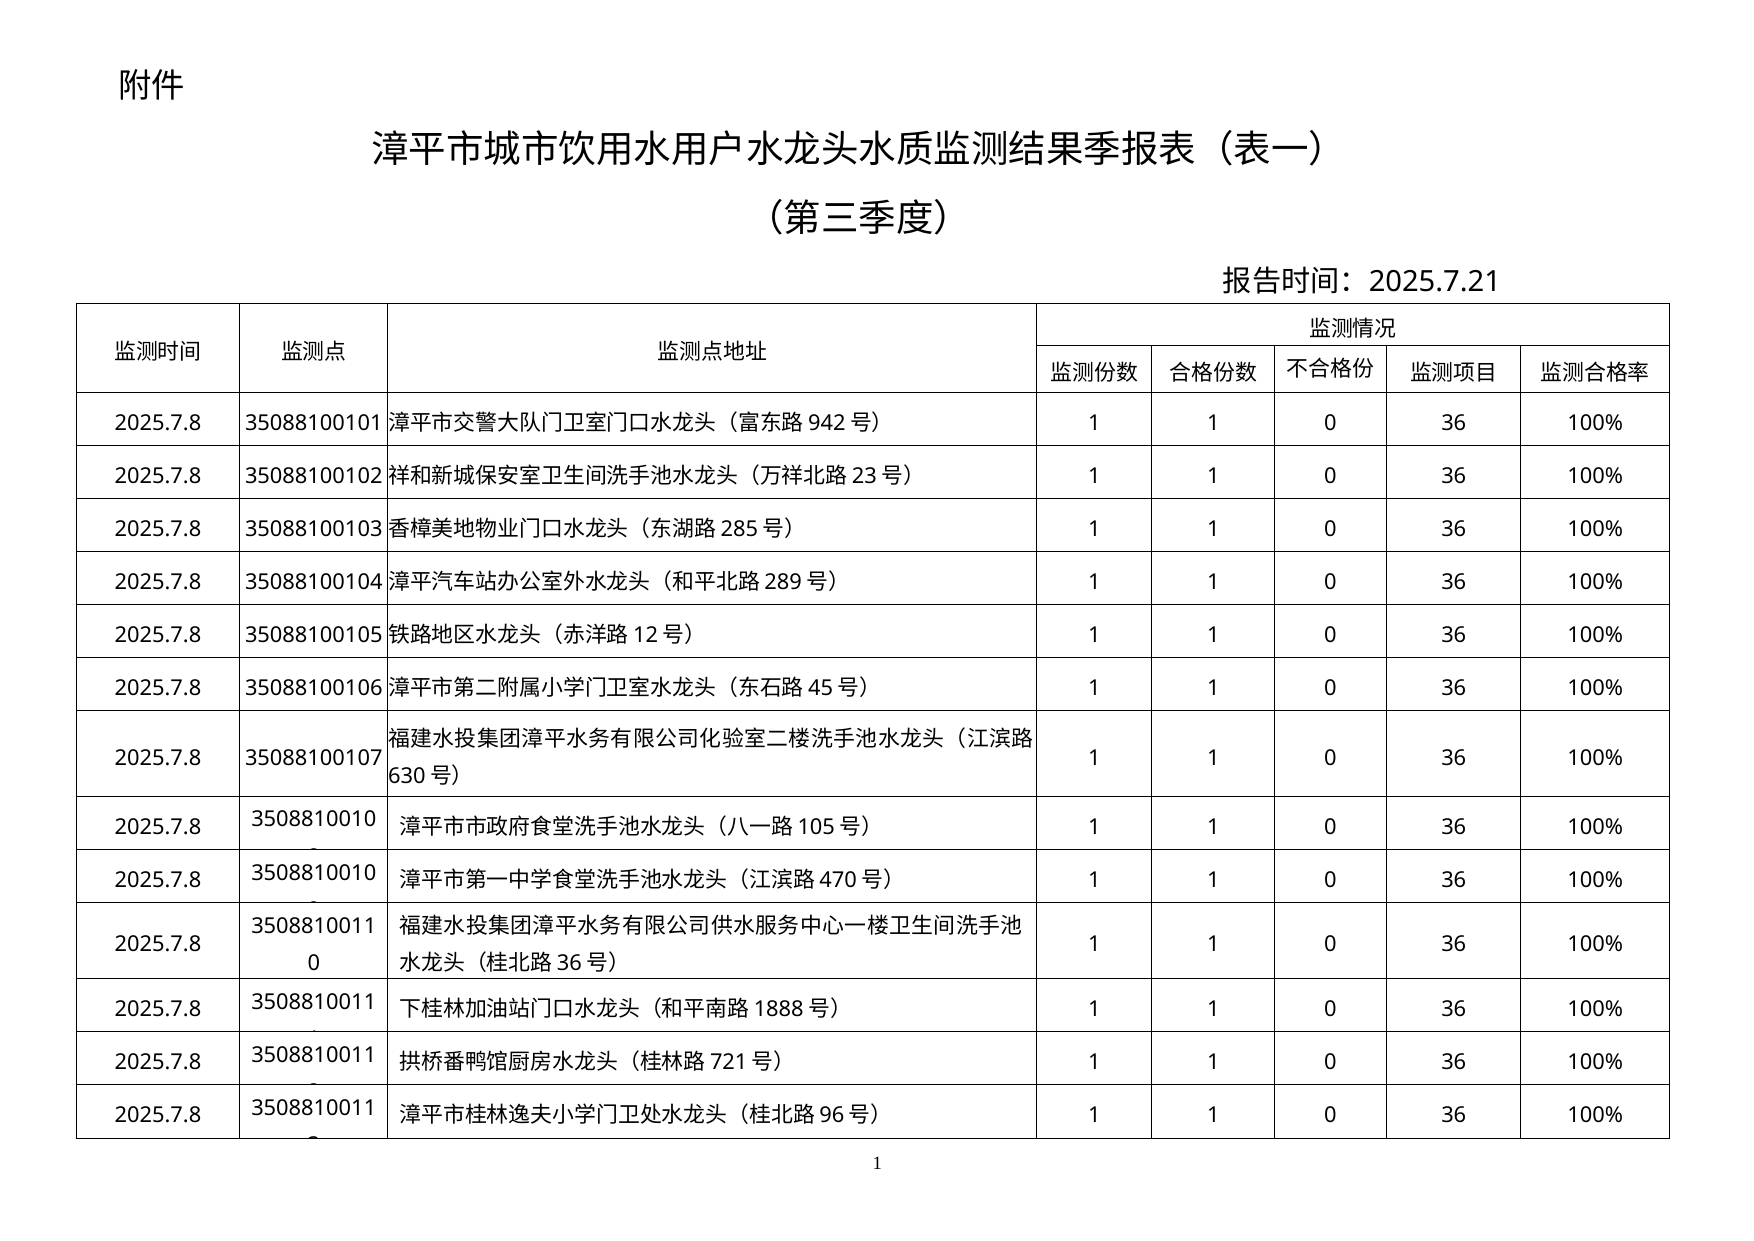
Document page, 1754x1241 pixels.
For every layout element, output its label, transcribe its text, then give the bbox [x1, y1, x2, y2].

table_cell 2025.7.8 [77, 552, 239, 604]
table_cell 福建水投集团漳平水务有限公司化验室二楼洗手池水龙头（江滨路630号） [388, 711, 1036, 796]
table_cell 36 [1387, 979, 1520, 1031]
table_cell 1 [1037, 499, 1151, 551]
table_cell 35088100103 [240, 499, 387, 551]
table_cell 35088100110 [240, 903, 387, 978]
table_cell 35088100109 [240, 850, 387, 902]
table_cell 36 [1387, 711, 1520, 796]
table_cell 0 [1275, 605, 1386, 657]
table_cell 0 [1275, 903, 1386, 978]
table_cell 35088100113 [240, 1085, 387, 1137]
table_cell 1 [1037, 446, 1151, 498]
table_cell 1 [1152, 658, 1274, 710]
table_cell 祥和新城保安室卫生间洗手池水龙头（万祥北路23号） [388, 446, 1036, 498]
table_cell 1 [1152, 499, 1274, 551]
table_cell 35088100102 [240, 446, 387, 498]
table_cell 1 [1037, 393, 1151, 445]
table_cell 36 [1387, 552, 1520, 604]
table_cell 36 [1387, 903, 1520, 978]
table_cell 2025.7.8 [77, 903, 239, 978]
table_cell 100% [1521, 1032, 1669, 1084]
table_cell 36 [1387, 393, 1520, 445]
table_cell 1 [1152, 850, 1274, 902]
table_cell 2025.7.8 [77, 499, 239, 551]
table_cell 漳平市市政府食堂洗手池水龙头（八一路105号） [388, 797, 1036, 849]
table_cell 漳平汽车站办公室外水龙头（和平北路289号） [388, 552, 1036, 604]
table_cell 36 [1387, 605, 1520, 657]
table_cell 1 [1037, 797, 1151, 849]
table_cell 100% [1521, 393, 1669, 445]
table_cell 0 [1275, 1032, 1386, 1084]
table_cell 100% [1521, 1085, 1669, 1137]
table_cell 拱桥番鸭馆厨房水龙头（桂林路721号） [388, 1032, 1036, 1084]
table_cell 36 [1387, 446, 1520, 498]
table_cell 100% [1521, 446, 1669, 498]
table_cell 1 [1037, 1032, 1151, 1084]
table_cell 100% [1521, 499, 1669, 551]
table_cell 36 [1387, 850, 1520, 902]
table_cell 2025.7.8 [77, 658, 239, 710]
table_cell 0 [1275, 1085, 1386, 1137]
table_cell 福建水投集团漳平水务有限公司供水服务中心一楼卫生间洗手池水龙头（桂北路36号） [388, 903, 1036, 978]
table_cell 100% [1521, 850, 1669, 902]
table_cell 监测合格率 [1521, 346, 1669, 392]
table_cell 1 [1152, 797, 1274, 849]
table_cell 0 [1275, 979, 1386, 1031]
text 报告时间：2025.7.21 [118, 245, 1636, 303]
table_header 监测时间 [77, 304, 239, 392]
table_cell 2025.7.8 [77, 1032, 239, 1084]
table_cell 35088100108 [240, 797, 387, 849]
table_cell 1 [1037, 1085, 1151, 1137]
table_cell 1 [1037, 658, 1151, 710]
table_cell 0 [1275, 850, 1386, 902]
table_cell 1 [1037, 552, 1151, 604]
table_cell 监测项目 [1387, 346, 1520, 392]
table_cell 2025.7.8 [77, 979, 239, 1031]
table_cell 1 [1152, 552, 1274, 604]
table_cell 1 [1152, 393, 1274, 445]
table_cell 不合格份数 [1275, 346, 1386, 392]
table_header 监测点地址 [388, 304, 1036, 392]
table_cell 1 [1152, 1085, 1274, 1137]
table_cell 35088100106 [240, 658, 387, 710]
table_cell 2025.7.8 [77, 797, 239, 849]
table_cell 0 [1275, 499, 1386, 551]
table_cell 0 [1275, 446, 1386, 498]
text 附件 [118, 59, 1636, 107]
table_cell 2025.7.8 [77, 711, 239, 796]
table_cell 香樟美地物业门口水龙头（东湖路285号） [388, 499, 1036, 551]
table_cell 100% [1521, 797, 1669, 849]
table_cell 100% [1521, 903, 1669, 978]
table_header 监测点 [240, 304, 387, 392]
table_cell 漳平市交警大队门卫室门口水龙头（富东路942号） [388, 393, 1036, 445]
table_cell 漳平市桂林逸夫小学门卫处水龙头（桂北路96号） [388, 1085, 1036, 1137]
table_cell 100% [1521, 605, 1669, 657]
table_cell 35088100107 [240, 711, 387, 796]
table_cell 2025.7.8 [77, 446, 239, 498]
table_cell 0 [1275, 393, 1386, 445]
table_cell 2025.7.8 [77, 850, 239, 902]
table_cell 100% [1521, 658, 1669, 710]
table_cell 36 [1387, 658, 1520, 710]
table_cell 1 [1152, 903, 1274, 978]
table_cell 1 [1037, 903, 1151, 978]
table_cell 100% [1521, 979, 1669, 1031]
table_cell 36 [1387, 797, 1520, 849]
table_cell 100% [1521, 552, 1669, 604]
table_cell 0 [1275, 797, 1386, 849]
table_cell 1 [1037, 979, 1151, 1031]
text （第三季度） [81, 176, 1636, 245]
text 漳平市城市饮用水用户水龙头水质监测结果季报表（表一） [81, 107, 1636, 176]
table_cell 1 [1152, 1032, 1274, 1084]
table_cell 漳平市第二附属小学门卫室水龙头（东石路45号） [388, 658, 1036, 710]
table_cell 漳平市第一中学食堂洗手池水龙头（江滨路470号） [388, 850, 1036, 902]
table_cell 1 [1037, 850, 1151, 902]
table_cell 监测份数 [1037, 346, 1151, 392]
table_cell 2025.7.8 [77, 605, 239, 657]
table_cell 1 [1152, 711, 1274, 796]
table_cell 35088100104 [240, 552, 387, 604]
table_cell 0 [1275, 711, 1386, 796]
table_cell 2025.7.8 [77, 1085, 239, 1137]
table_header 监测情况 [1037, 304, 1669, 345]
table_cell 35088100105 [240, 605, 387, 657]
table_cell 100% [1521, 711, 1669, 796]
table_cell 下桂林加油站门口水龙头（和平南路1888号） [388, 979, 1036, 1031]
table_cell 1 [1152, 605, 1274, 657]
table_cell 36 [1387, 1085, 1520, 1137]
table_cell 合格份数 [1152, 346, 1274, 392]
table_cell 0 [1275, 552, 1386, 604]
table_cell 1 [1152, 979, 1274, 1031]
table_cell 35088100111 [240, 979, 387, 1031]
table_cell 1 [1037, 605, 1151, 657]
table_cell 铁路地区水龙头（赤洋路12号） [388, 605, 1036, 657]
table_cell 1 [1152, 446, 1274, 498]
table_cell 36 [1387, 1032, 1520, 1084]
table_cell 35088100112 [240, 1032, 387, 1084]
table_cell 35088100101 [240, 393, 387, 445]
table_cell 1 [1037, 711, 1151, 796]
table_cell 2025.7.8 [77, 393, 239, 445]
table_cell 36 [1387, 499, 1520, 551]
table_cell 0 [1275, 658, 1386, 710]
